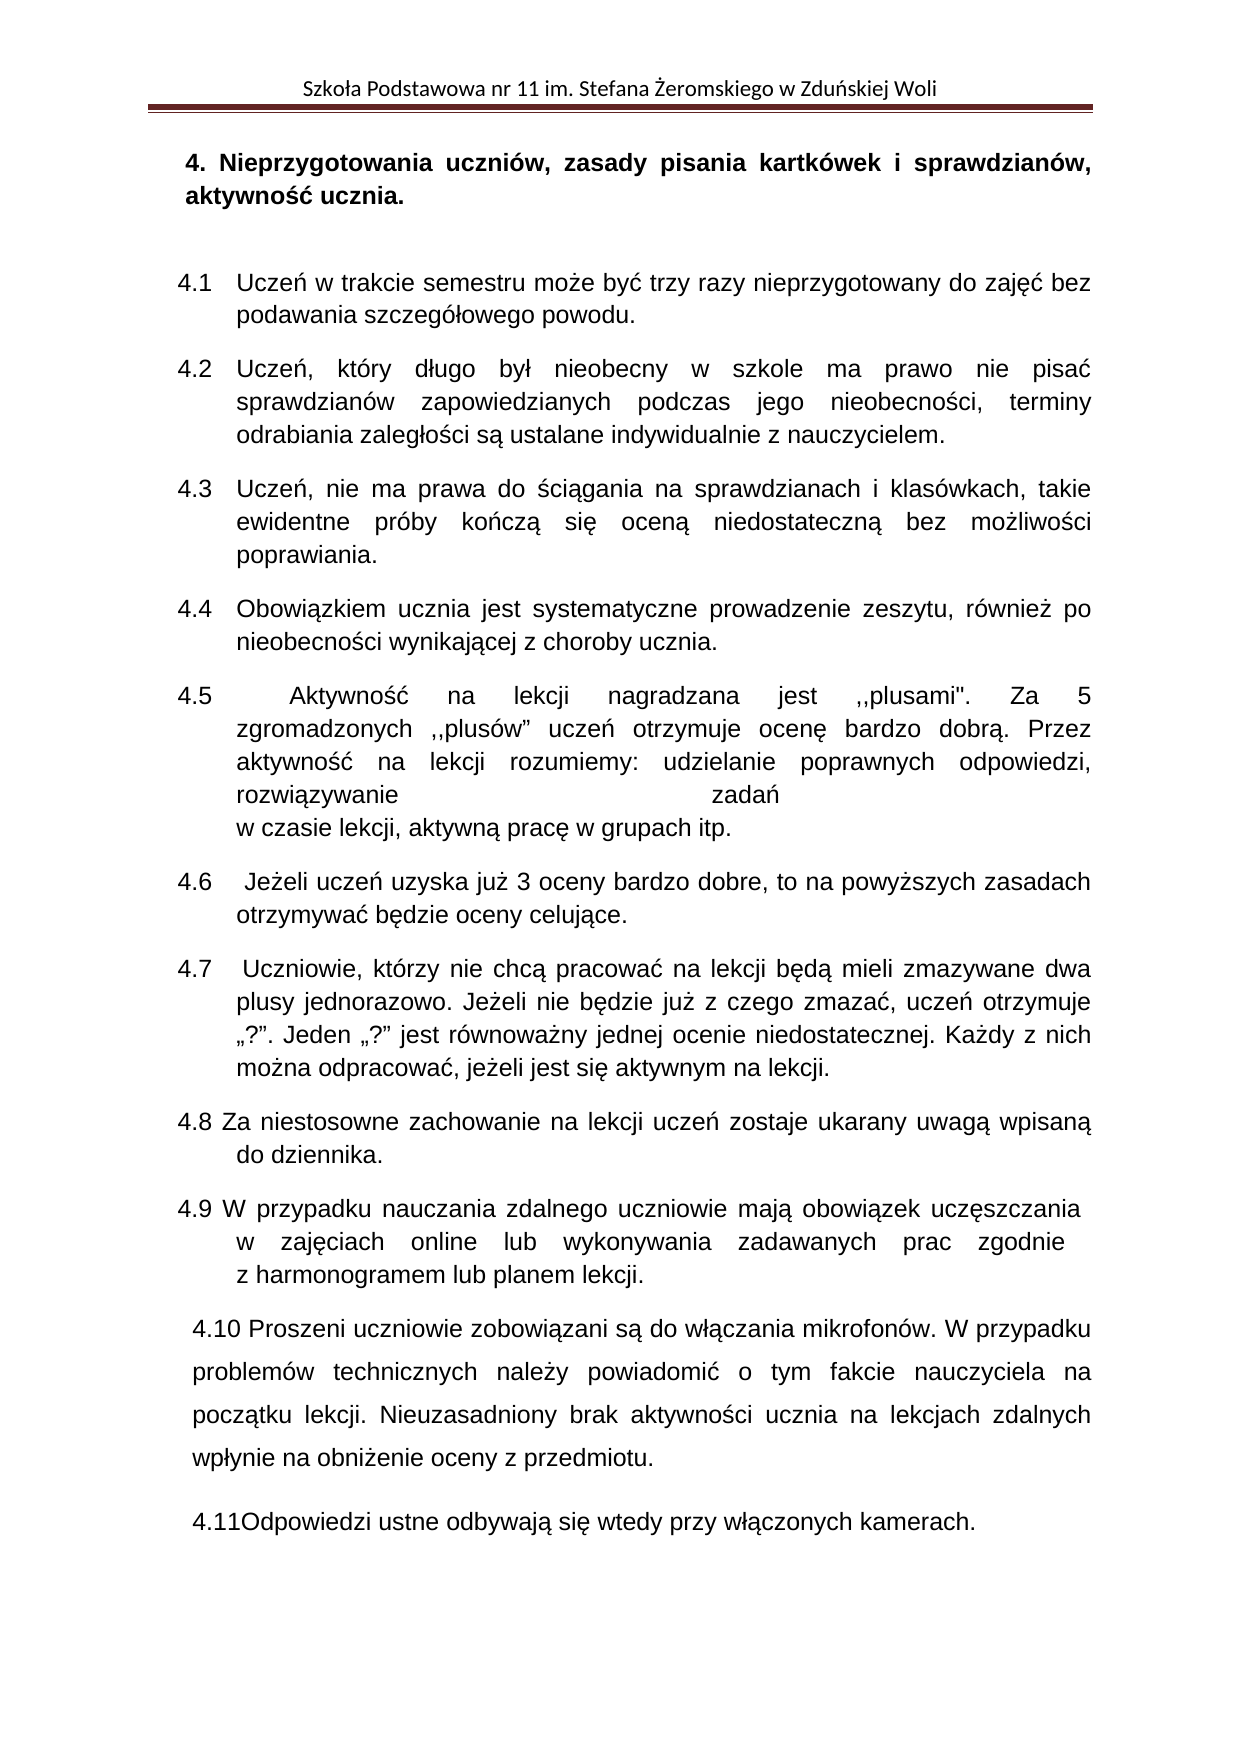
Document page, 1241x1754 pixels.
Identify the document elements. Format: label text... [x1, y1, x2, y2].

text 4.7 Uczniowie, którzy nie chcą pracować na lekcji będą mieli zmazywane dwa plusy jednorazowo. Jeżeli nie będzie już z czego zmazać, uczeń otrzymuje „?”. Jeden „?” jest równoważny jednej ocenie niedostatecznej. Każdy z nich można odpracować, jeżeli jest się aktywnym na lekcji. [177, 954, 1093, 1082]
text 4.5 Aktywność na lekcji nagradzana jest ,,plusami". Za 5 zgromadzonych ,,plusów” uczeń otrzymuje ocenę bardzo dobrą. Przez aktywność na lekcji rozumiemy: udzielanie poprawnych odpowiedzi, rozwiązywanie zadań w czasie lekcji, aktywną pracę w grupach itp. [177, 681, 1093, 842]
text 4.8 Za niestosowne zachowanie na lekcji uczeń zostaje ukarany uwagą wpisaną do dziennika. [177, 1107, 1093, 1168]
text 4.10 Proszeni uczniowie zobowiązani są do włączania mikrofonów. W przypadku problemów technicznych należy powiadomić o tym fakcie nauczyciela na początku lekcji. Nieuzasadniony brak aktywności ucznia na lekcjach zdalnych wpłynie na obniżenie oceny z przedmiotu. [192, 1313, 1093, 1472]
text 4.9 W przypadku nauczania zdalnego uczniowie mają obowiązek uczęszczania w zajęciach online lub wykonywania zadawanych prac zgodnie z harmonogramem lub planem lekcji. [177, 1194, 1093, 1288]
text 4.2 Uczeń, który długo był nieobecny w szkole ma prawo nie pisać sprawdzianów zapowiedzianych podczas jego nieobecności, terminy odrabiania zaległości są ustalane indywidualnie z nauczycielem. [177, 354, 1093, 449]
text 4.6 Jeżeli uczeń uzyska już 3 oceny bardzo dobre, to na powyższych zasadach otrzymywać będzie oceny celujące. [177, 867, 1093, 929]
list 4. Nieprzygotowania uczniów, zasady pisania kartkówek i sprawdzianów, aktywność ucznia. [185, 148, 1093, 209]
text 4.11Odpowiedzi ustne odbywają się wtedy przy włączonych kamerach. [192, 1507, 1093, 1536]
text 4.1 Uczeń w trakcie semestru może być trzy razy nieprzygotowany do zajęć bez podawania szczegółowego powodu. [177, 267, 1093, 329]
text 4.4 Obowiązkiem ucznia jest systematyczne prowadzenie zeszytu, również po nieobecności wynikającej z choroby ucznia. [177, 594, 1093, 656]
text 4.3 Uczeń, nie ma prawa do ściągania na sprawdzianach i klasówkach, takie ewidentne próby kończą się oceną niedostateczną bez możliwości poprawiania. [177, 474, 1093, 569]
